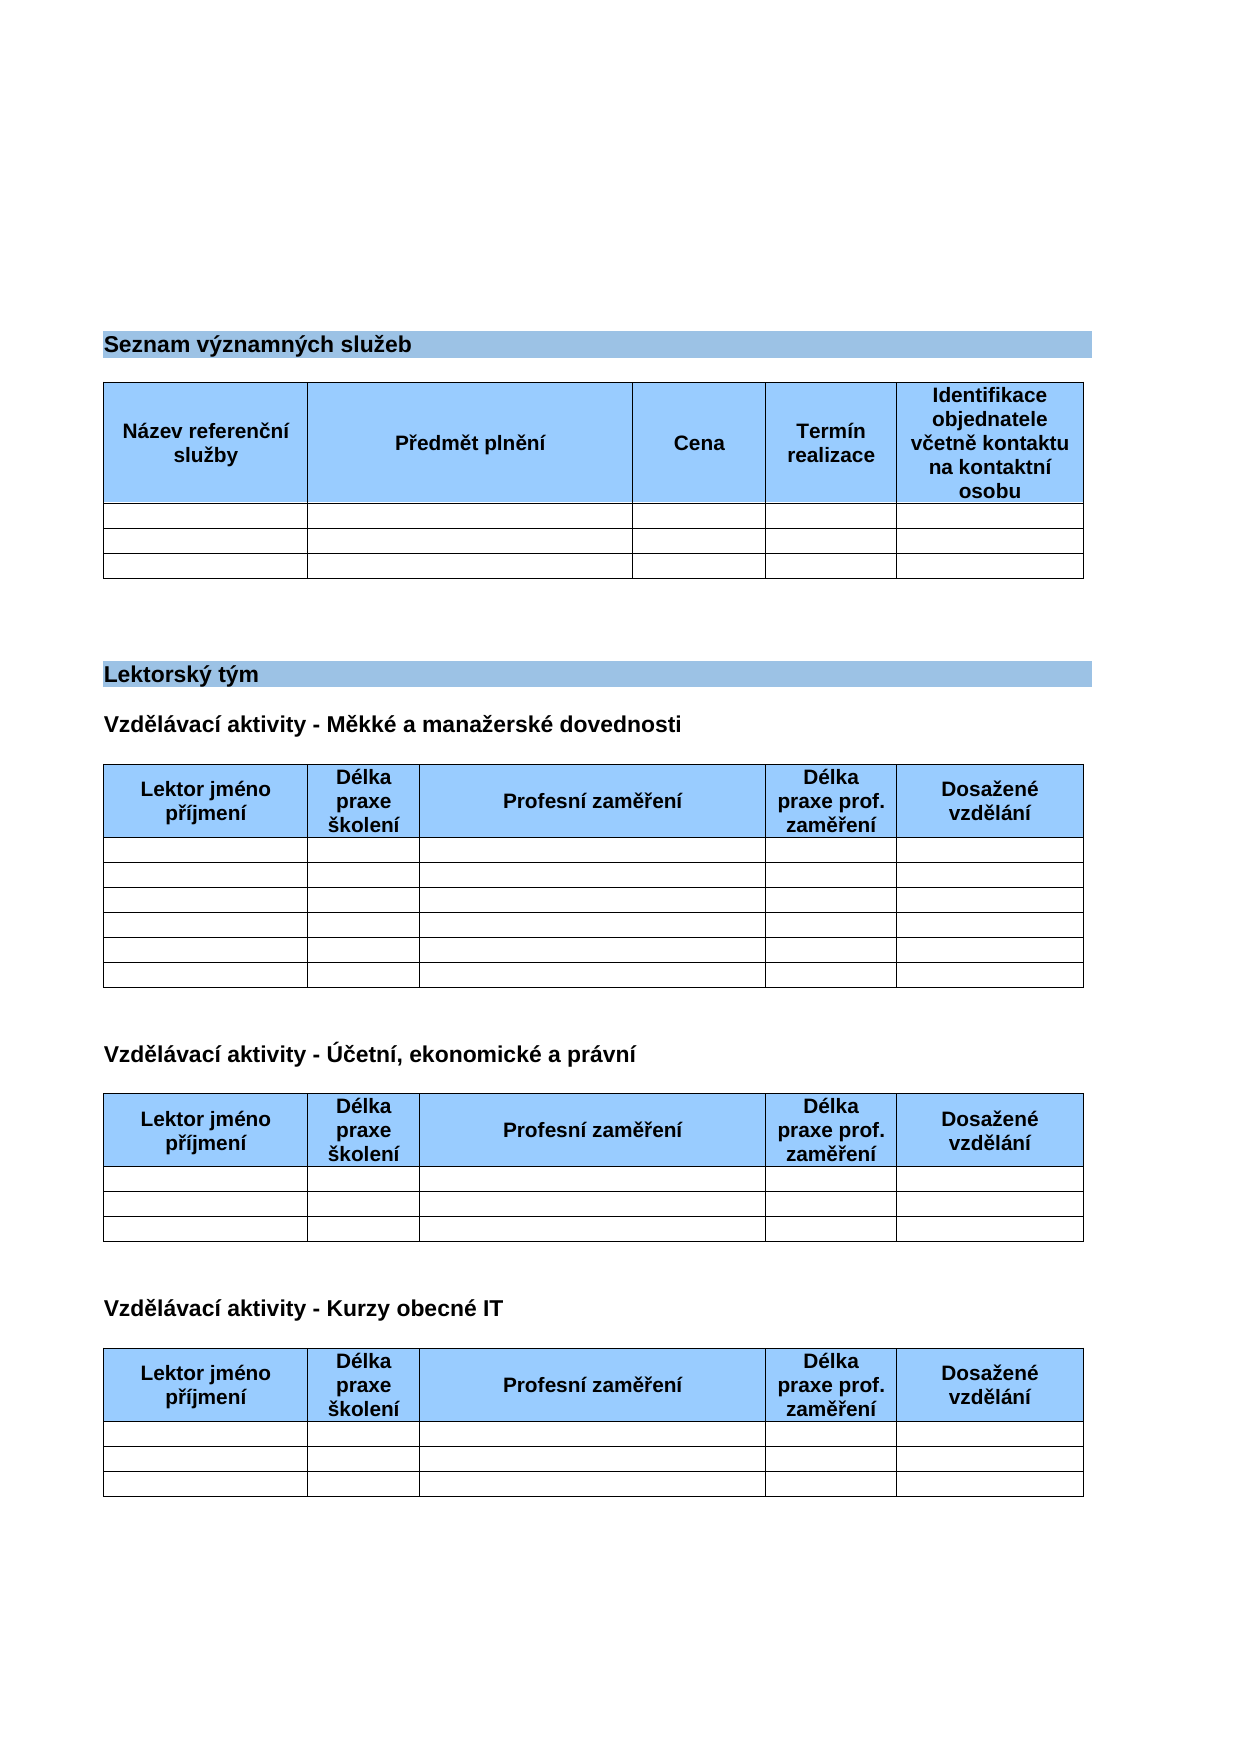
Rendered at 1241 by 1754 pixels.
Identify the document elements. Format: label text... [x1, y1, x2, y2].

table_cell [420, 1472, 765, 1496]
table_cell [308, 1472, 419, 1496]
table_cell [766, 863, 896, 887]
table_cell [308, 888, 419, 912]
table_header Lektor jméno příjmení [104, 1094, 307, 1166]
table_cell [766, 1422, 896, 1446]
table_cell [104, 913, 307, 937]
subtitle Seznam významných služeb [103, 331, 1092, 358]
table_cell [766, 1167, 896, 1191]
table_cell [420, 1422, 765, 1446]
table_header Profesní zaměření [420, 1349, 765, 1421]
table_cell [897, 1217, 1083, 1241]
table_cell [897, 1447, 1083, 1471]
table_cell [104, 1217, 307, 1241]
table_header Dosažené vzdělání [897, 765, 1083, 837]
table_header Délka praxe prof. zaměření [766, 1349, 896, 1421]
table_cell [308, 963, 419, 987]
table_cell [420, 1192, 765, 1216]
table_cell [308, 504, 632, 527]
table_cell [766, 963, 896, 987]
table_cell [420, 838, 765, 862]
text Vzdělávací aktivity - Kurzy obecné IT [103, 1295, 1092, 1321]
table_cell [766, 913, 896, 937]
table_cell [897, 938, 1083, 962]
table_cell [766, 1217, 896, 1241]
table_cell [633, 504, 765, 527]
table_cell [766, 1447, 896, 1471]
table_cell [104, 888, 307, 912]
table_cell [897, 863, 1083, 887]
table_cell [104, 1422, 307, 1446]
table_cell [308, 863, 419, 887]
table_cell [308, 1447, 419, 1471]
table_cell [420, 913, 765, 937]
table_cell [104, 963, 307, 987]
table_cell [897, 963, 1083, 987]
table_cell [420, 1167, 765, 1191]
table_header Profesní zaměření [420, 765, 765, 837]
table_header Délka praxe školení [308, 1349, 419, 1421]
table_cell [766, 938, 896, 962]
subtitle Lektorský tým [103, 661, 1092, 687]
table_cell [104, 1472, 307, 1496]
table_header Cena [633, 383, 765, 502]
table_cell [104, 1192, 307, 1216]
table_cell [420, 938, 765, 962]
table_cell [897, 888, 1083, 912]
table_cell [104, 504, 307, 527]
table_cell [766, 1192, 896, 1216]
table_cell [420, 888, 765, 912]
table_header Předmět plnění [308, 383, 632, 502]
text Vzdělávací aktivity - Účetní, ekonomické a právní [103, 1041, 1092, 1067]
table_cell [766, 554, 896, 577]
table_cell [308, 913, 419, 937]
table_cell [104, 529, 307, 552]
table_header Termín realizace [766, 383, 896, 502]
table_cell [897, 504, 1083, 527]
table_header Profesní zaměření [420, 1094, 765, 1166]
table_cell [104, 1167, 307, 1191]
table_header Lektor jméno příjmení [104, 765, 307, 837]
table_header Délka praxe prof. zaměření [766, 1094, 896, 1166]
table_cell [308, 1167, 419, 1191]
table_cell [420, 963, 765, 987]
table_cell [420, 1217, 765, 1241]
table_cell [897, 1472, 1083, 1496]
table_cell [633, 554, 765, 577]
table_cell [766, 1472, 896, 1496]
table_cell [104, 838, 307, 862]
table_cell [897, 554, 1083, 577]
table_cell [104, 938, 307, 962]
table_cell [766, 838, 896, 862]
table_cell [104, 554, 307, 577]
table_header Název referenční služby [104, 383, 307, 502]
table_header Dosažené vzdělání [897, 1094, 1083, 1166]
table_header Identifikace objednatele včetně kontaktu na kontaktní osobu [897, 383, 1083, 502]
table_cell [420, 863, 765, 887]
table_cell [633, 529, 765, 552]
table_header Dosažené vzdělání [897, 1349, 1083, 1421]
table_cell [766, 529, 896, 552]
table_cell [308, 938, 419, 962]
table_cell [897, 1192, 1083, 1216]
table_cell [308, 1192, 419, 1216]
table_cell [420, 1447, 765, 1471]
table_cell [308, 1217, 419, 1241]
table_cell [897, 1422, 1083, 1446]
table_cell [308, 838, 419, 862]
table_cell [104, 1447, 307, 1471]
table_cell [766, 888, 896, 912]
table_cell [308, 1422, 419, 1446]
table_header Délka praxe školení [308, 765, 419, 837]
table_cell [897, 913, 1083, 937]
table_header Délka praxe prof. zaměření [766, 765, 896, 837]
table_cell [897, 1167, 1083, 1191]
table_cell [897, 838, 1083, 862]
table_cell [104, 863, 307, 887]
table_cell [766, 504, 896, 527]
table_header Délka praxe školení [308, 1094, 419, 1166]
text Vzdělávací aktivity - Měkké a manažerské dovednosti [103, 711, 1092, 738]
table_cell [308, 529, 632, 552]
table_header Lektor jméno příjmení [104, 1349, 307, 1421]
table_cell [308, 554, 632, 577]
table_cell [897, 529, 1083, 552]
